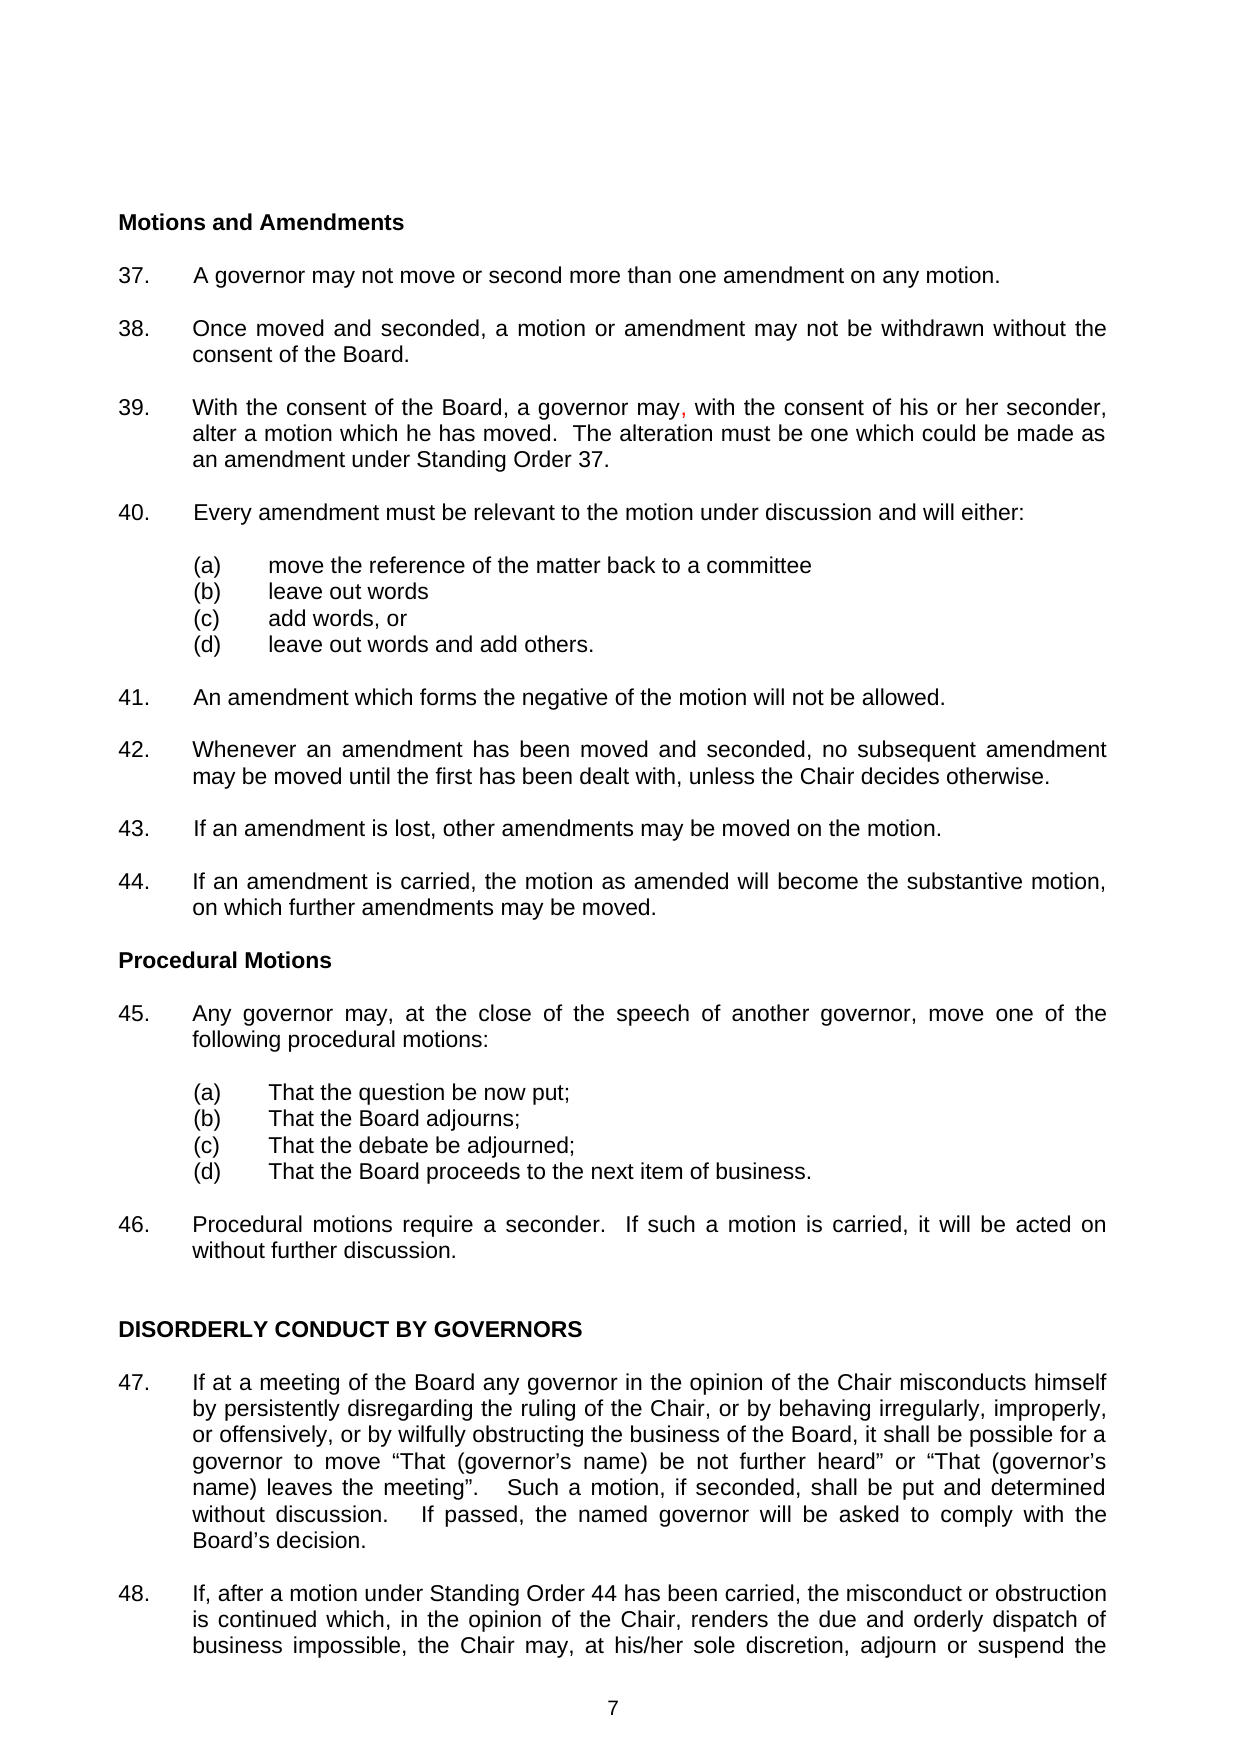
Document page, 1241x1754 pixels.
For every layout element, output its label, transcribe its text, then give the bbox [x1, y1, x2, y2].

text 42. Whenever an amendment has been moved and seconded, no subsequent amendment may be moved until the first has been dealt with, unless the Chair decides otherwise. [118, 736, 1107, 789]
text 43. If an amendment is lost, other amendments may be moved on the motion. [118, 815, 1107, 842]
list leave out words [193, 578, 1107, 604]
list leave out words and add others. [193, 631, 1107, 657]
text 37. A governor may not move or second more than one amendment on any motion. [118, 262, 1107, 288]
subtitle DISORDERLY CONDUCT BY GOVERNORS [118, 1316, 1107, 1342]
subtitle Procedural Motions [118, 947, 1107, 973]
text 45. Any governor may, at the close of the speech of another governor, move one of the following procedural motions: [118, 1000, 1107, 1052]
list That the question be now put; [193, 1079, 1107, 1105]
text 39. With the consent of the Board, a governor may, with the consent of his or her seconder, alter a motion which he has moved. The alteration must be one which could be made as an amendment under Standing Order 37. [118, 394, 1107, 473]
list add words, or [193, 604, 1107, 631]
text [118, 1579, 1107, 1659]
subtitle Motions and Amendments [118, 209, 1107, 236]
text 40. Every amendment must be relevant to the motion under discussion and will either: [118, 499, 1107, 525]
list That the Board proceeds to the next item of business. [193, 1158, 1107, 1184]
list move the reference of the matter back to a committee [193, 552, 1107, 578]
text 38. Once moved and seconded, a motion or amendment may not be withdrawn without the consent of the Board. [118, 314, 1107, 367]
list That the Board adjourns; [193, 1105, 1107, 1132]
text 46. Procedural motions require a seconder. If such a motion is carried, it will be acted on without further discussion. [118, 1211, 1107, 1263]
subtitle 47. If at a meeting of the Board any governor in the opinion of the Chair misconducts himself by persistently disregarding the ruling of the Chair, or by behaving irregularly, improperly, or offensively, or by wilfully obstructing the business of the Board, it shall be possible for a governor to move “That (governor’s name) be not further heard” or “That (governor’s name) leaves the meeting”. Such a motion, if seconded, shall be put and determined without discussion. If passed, the named governor will be asked to comply with the Board’s decision. [118, 1369, 1107, 1553]
list That the debate be adjourned; [193, 1132, 1107, 1158]
text 41. An amendment which forms the negative of the motion will not be allowed. [118, 683, 1107, 710]
text 44. If an amendment is carried, the motion as amended will become the substantive motion, on which further amendments may be moved. [118, 868, 1107, 921]
